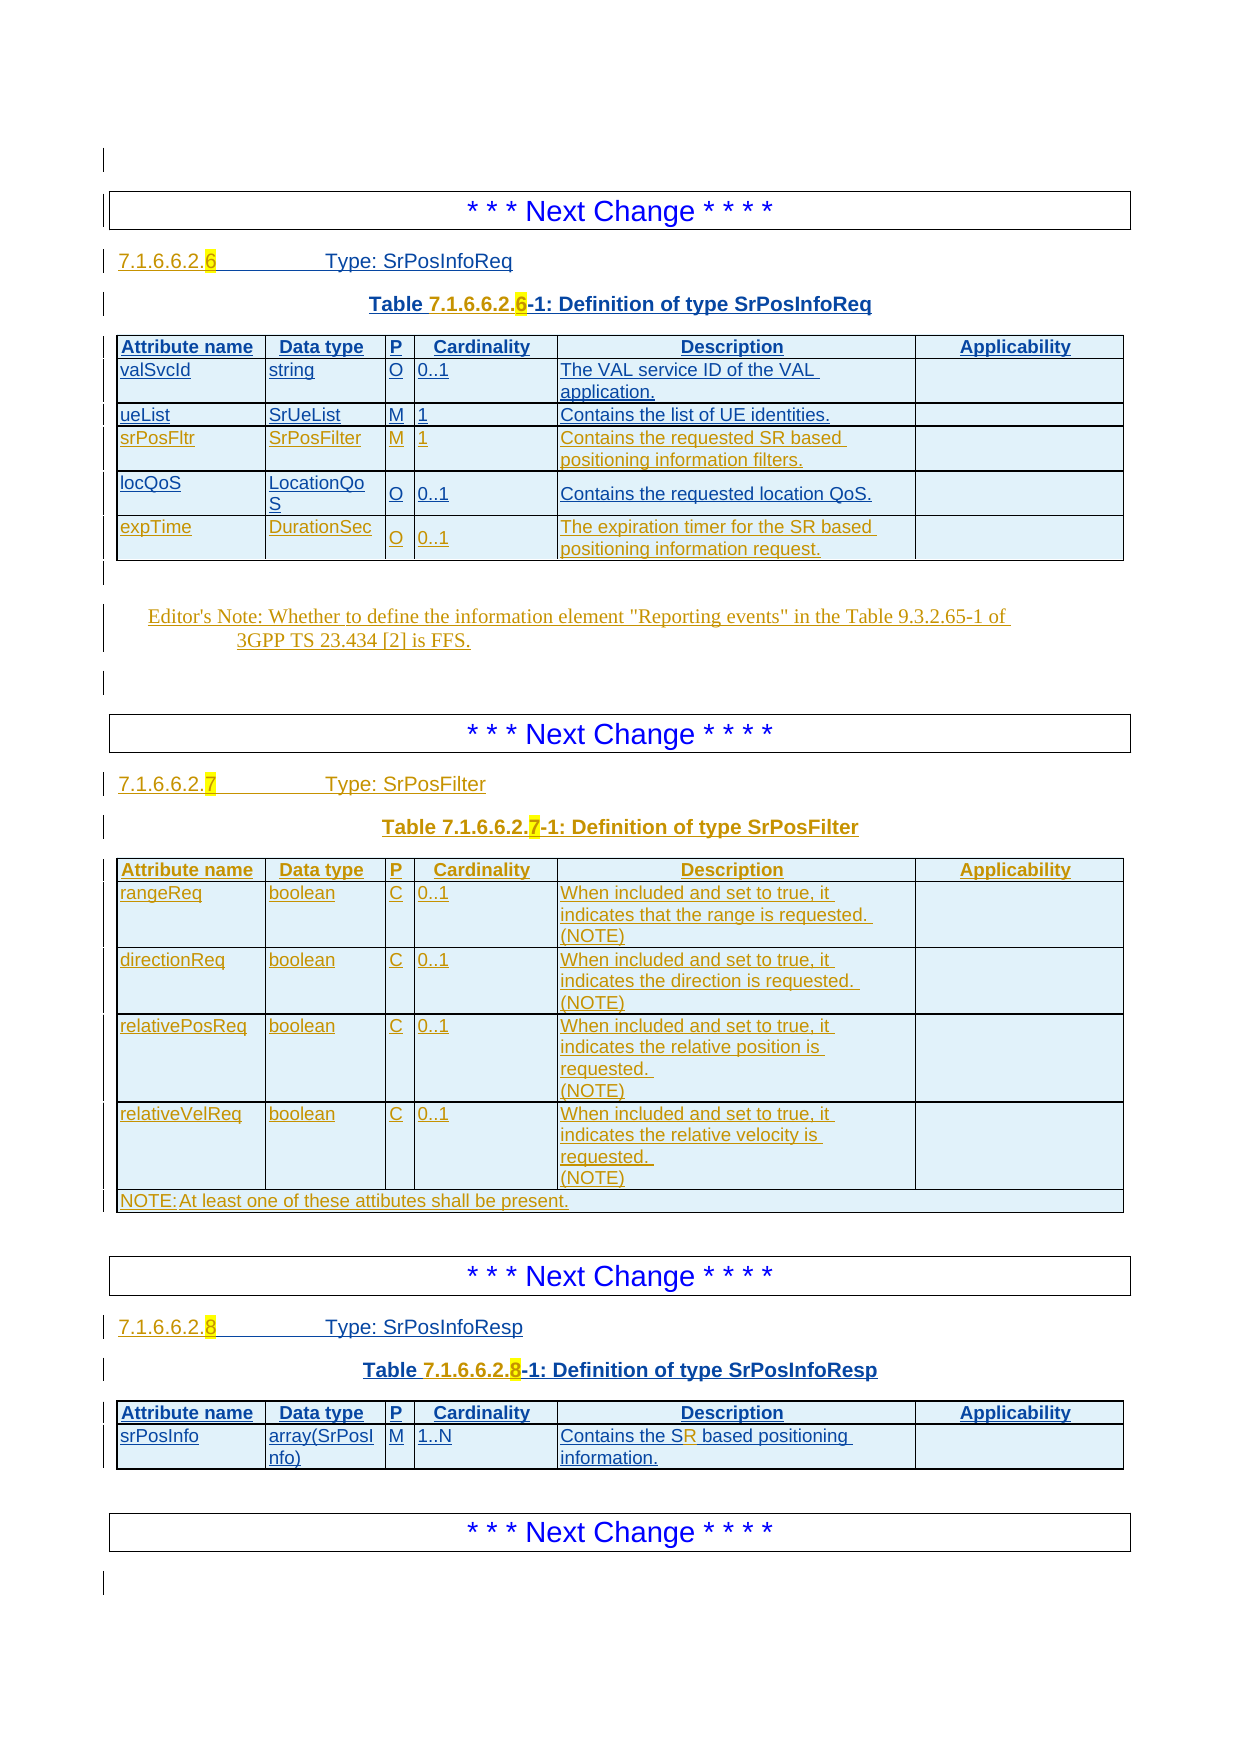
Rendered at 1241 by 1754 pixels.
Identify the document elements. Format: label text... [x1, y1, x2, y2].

text * * * Next Change * * * * [110, 192, 1130, 229]
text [110, 1514, 1130, 1551]
text * * * Next Change * * * * [110, 1257, 1130, 1295]
text * * * Next Change * * * * [110, 715, 1130, 752]
